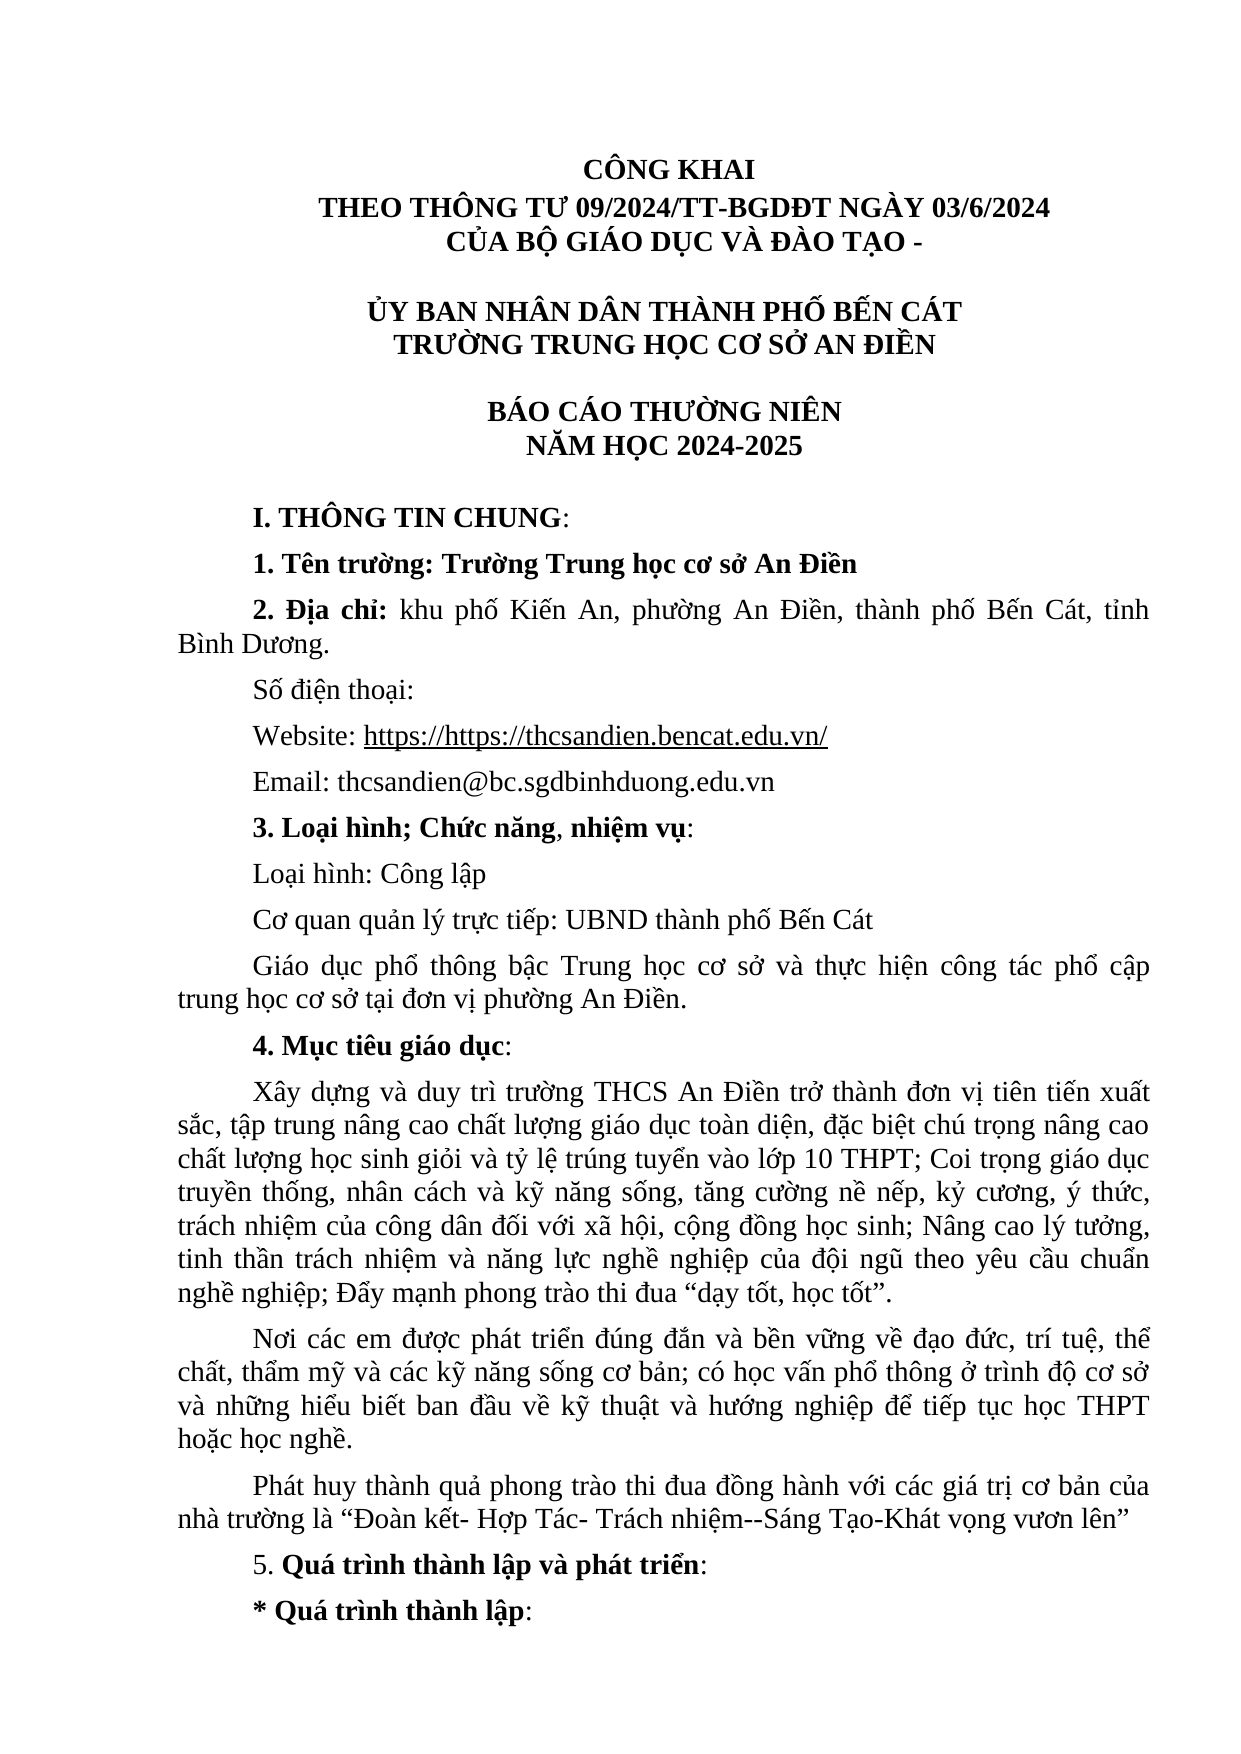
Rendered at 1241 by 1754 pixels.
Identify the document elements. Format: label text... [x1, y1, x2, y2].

text Số điện thoại: [177, 672, 1152, 705]
text Website: https://https://thcsandien.bencat.edu.vn/ [177, 718, 1152, 751]
text Xây dựng và duy trì trường THCS An Điền trở thành đơn vị tiên tiến xuất sắc, tập trung nâng cao chất lượng giáo dục toàn diện, đặc biệt chú trọng nâng cao chất lượng học sinh giỏi và tỷ lệ trúng tuyển vào lớp 10 THPT; Coi trọng giáo dục truyền thống, nhân cách và kỹ năng sống, tăng cường nề nếp, kỷ cương, ý thức, trách nhiệm của công dân đối với xã hội, cộng đồng học sinh; Nâng cao lý tưởng, tinh thần trách nhiệm và năng lực nghề nghiệp của đội ngũ theo yêu cầu chuẩn nghề nghiệp; Đẩy mạnh phong trào thi đua “dạy tốt, học tốt”. [177, 1074, 1152, 1308]
text 4. Mục tiêu giáo dục: [177, 1028, 1152, 1061]
text Email: thcsandien@bc.sgdbinhduong.edu.vn [177, 764, 1152, 797]
text Giáo dục phổ thông bậc Trung học cơ sở và thực hiện công tác phổ cập trung học cơ sở tại đơn vị phường An Điền. [177, 948, 1152, 1015]
text CÔNG KHAI [583, 152, 786, 186]
text NĂM HỌC 2024-2025 [177, 428, 1152, 462]
text Nơi các em được phát triển đúng đắn và bền vững về đạo đức, trí tuệ, thể chất, thẩm mỹ và các kỹ năng sống cơ bản; có học vấn phổ thông ở trình độ cơ sở và những hiểu biết ban đầu về kỹ thuật và hướng nghiệp để tiếp tục học THPT hoặc học nghề. [177, 1321, 1152, 1455]
text 1. Tên trường: Trường Trung học cơ sở An Điền [177, 546, 1152, 580]
text Cơ quan quản lý trực tiếp: UBND thành phố Bến Cát [177, 902, 1152, 936]
text Phát huy thành quả phong trào thi đua đồng hành với các giá trị cơ bản của nhà trường là “Đoàn kết- Hợp Tác- Trách nhiệm--Sáng Tạo-Khát vọng vươn lên” [177, 1468, 1152, 1535]
text ỦY BAN NHÂN DÂN THÀNH PHỐ BẾN CÁT [177, 294, 1152, 327]
text TRƯỜNG TRUNG HỌC CƠ SỞ AN ĐIỀN [177, 327, 1152, 361]
text I. THÔNG TIN CHUNG: [177, 500, 1152, 534]
text 2. Địa chỉ: khu phố Kiến An, phường An Điền, thành phố Bến Cát, tỉnh Bình Dương. [177, 592, 1152, 659]
text 3. Loại hình; Chức năng, nhiệm vụ: [177, 810, 1152, 843]
text Loại hình: Công lập [177, 856, 1152, 889]
text BÁO CÁO THƯỜNG NIÊN [177, 394, 1152, 428]
text 5. Quá trình thành lập và phát triển: [177, 1547, 1152, 1581]
text THEO THÔNG TƯ 09/2024/TT-BGDĐT NGÀY 03/6/2024 CỦA BỘ GIÁO DỤC VÀ ĐÀO TẠO - [290, 191, 1078, 258]
text * Quá trình thành lập: [177, 1593, 1152, 1627]
